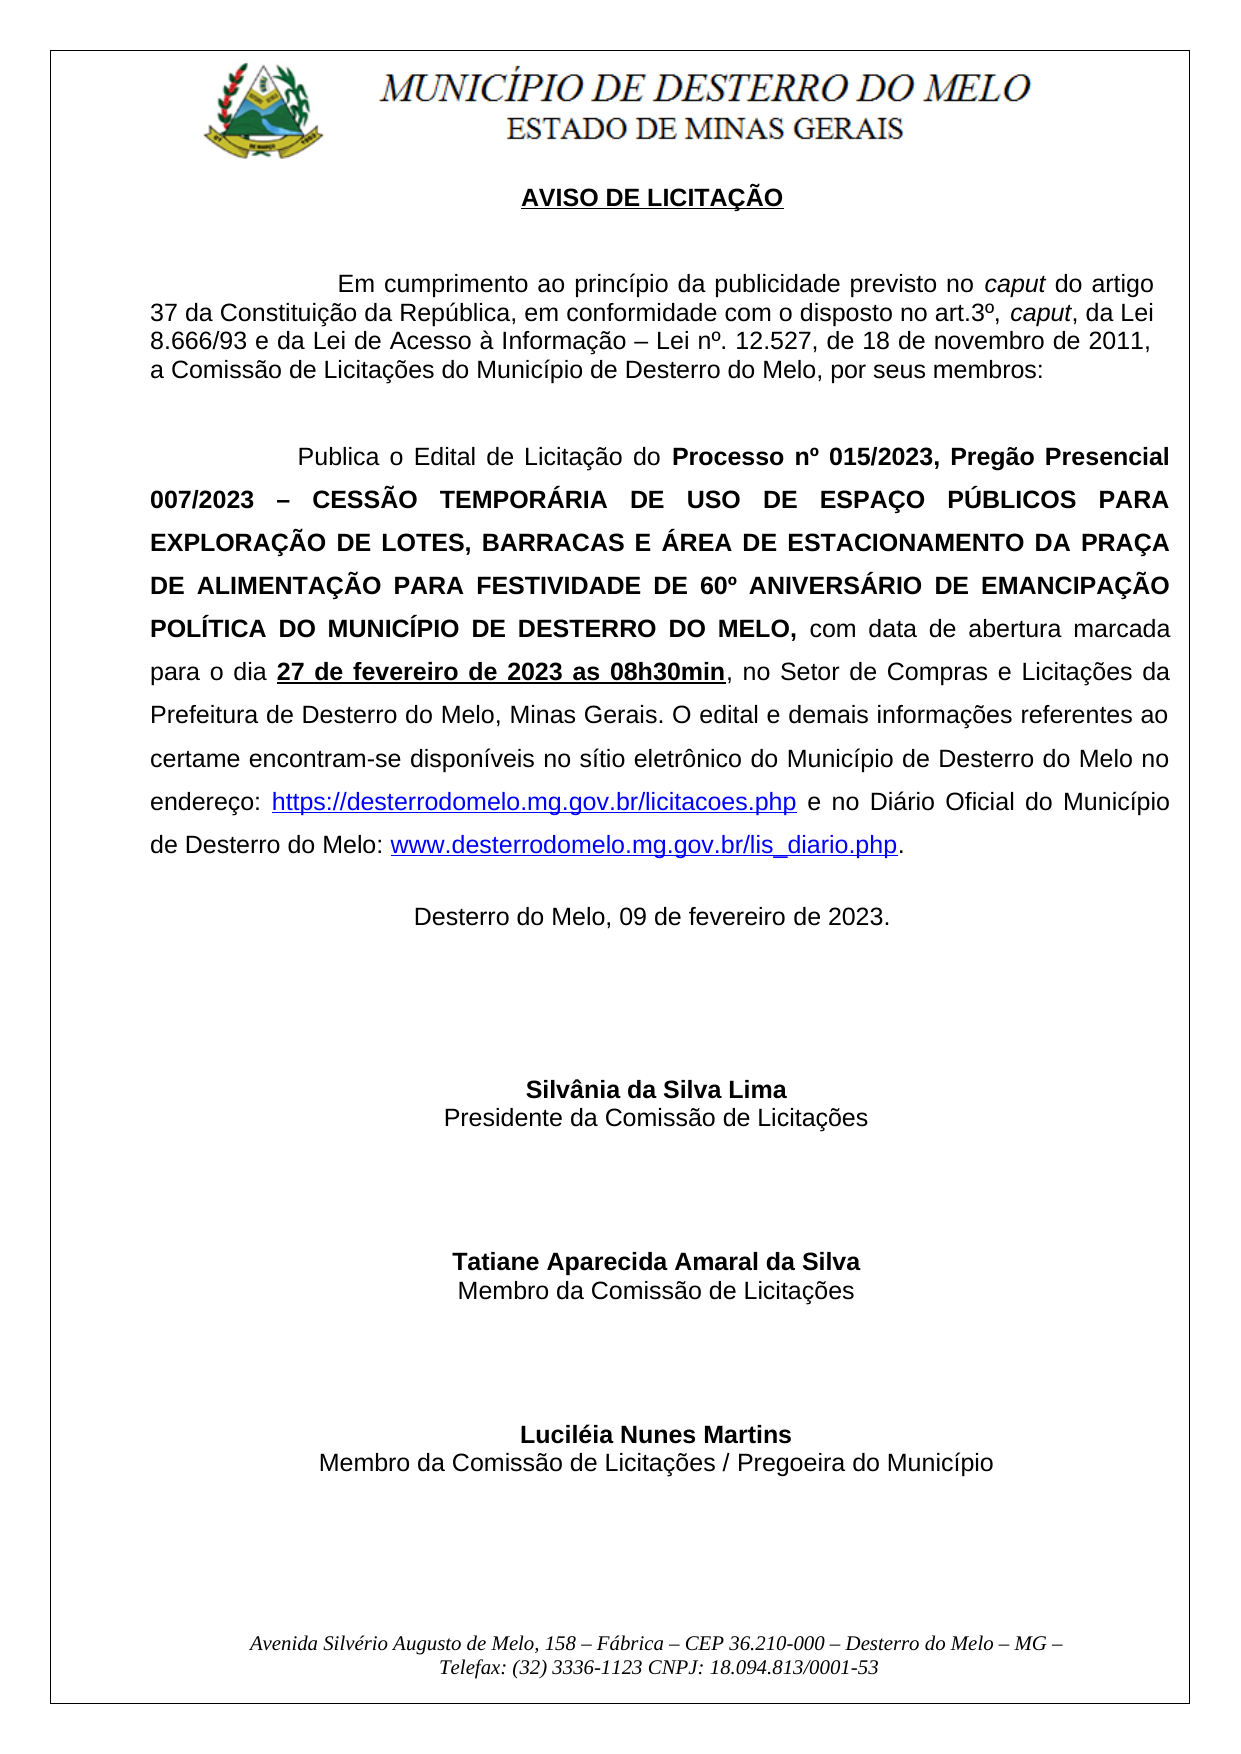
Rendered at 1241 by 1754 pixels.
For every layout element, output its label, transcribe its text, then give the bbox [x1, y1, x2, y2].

text Silvânia da Silva Lima [150, 1075, 1162, 1103]
text Em cumprimento ao princípio da publicidade previsto no caput do artigo 37 da Constituição da República, em conformidade com o disposto no art.3º, caput, da Lei 8.666/93 e da Lei de Acesso à Informação – Lei nº. 12.527, de 18 de novembro de 2011, a Comissão de Licitações do Município de Desterro do Melo, por seus membros: [150, 269, 1154, 384]
text Publica o Edital de Licitação do Processo nº 015/2023, Pregão Presencial 007/2023 – CESSÃO TEMPORÁRIA DE USO DE ESPAÇO PÚBLICOS PARA EXPLORAÇÃO DE LOTES, BARRACAS E ÁREA DE ESTACIONAMENTO DA PRAÇA DE ALIMENTAÇÃO PARA FESTIVIDADE DE 60º ANIVERSÁRIO DE EMANCIPAÇÃO POLÍTICA DO MUNICÍPIO DE DESTERRO DO MELO, com data de abertura marcada para o dia 27 de fevereiro de 2023 as 08h30min, no Setor de Compras e Licitações da Prefeitura de Desterro do Melo, Minas Gerais. O edital e demais informações referentes ao certame encontram-se disponíveis no sítio eletrônico do Município de Desterro do Melo no endereço: https://desterrodomelo.mg.gov.br/licitacoes.php e no Diário Oficial do Município de Desterro do Melo: www.desterrodomelo.mg.gov.br/lis_diario.php. [150, 442, 1171, 859]
text Luciléia Nunes Martins [150, 1420, 1162, 1448]
text Desterro do Melo, 09 de fevereiro de 2023. [150, 902, 1154, 931]
text Presidente da Comissão de Licitações [150, 1103, 1162, 1132]
text Tatiane Aparecida Amaral da Silva [150, 1247, 1162, 1276]
picture [186, 51, 1054, 177]
text Membro da Comissão de Licitações / Pregoeira do Município [150, 1448, 1162, 1477]
text Membro da Comissão de Licitações [150, 1276, 1162, 1305]
text AVISO DE LICITAÇÃO [150, 183, 1154, 211]
